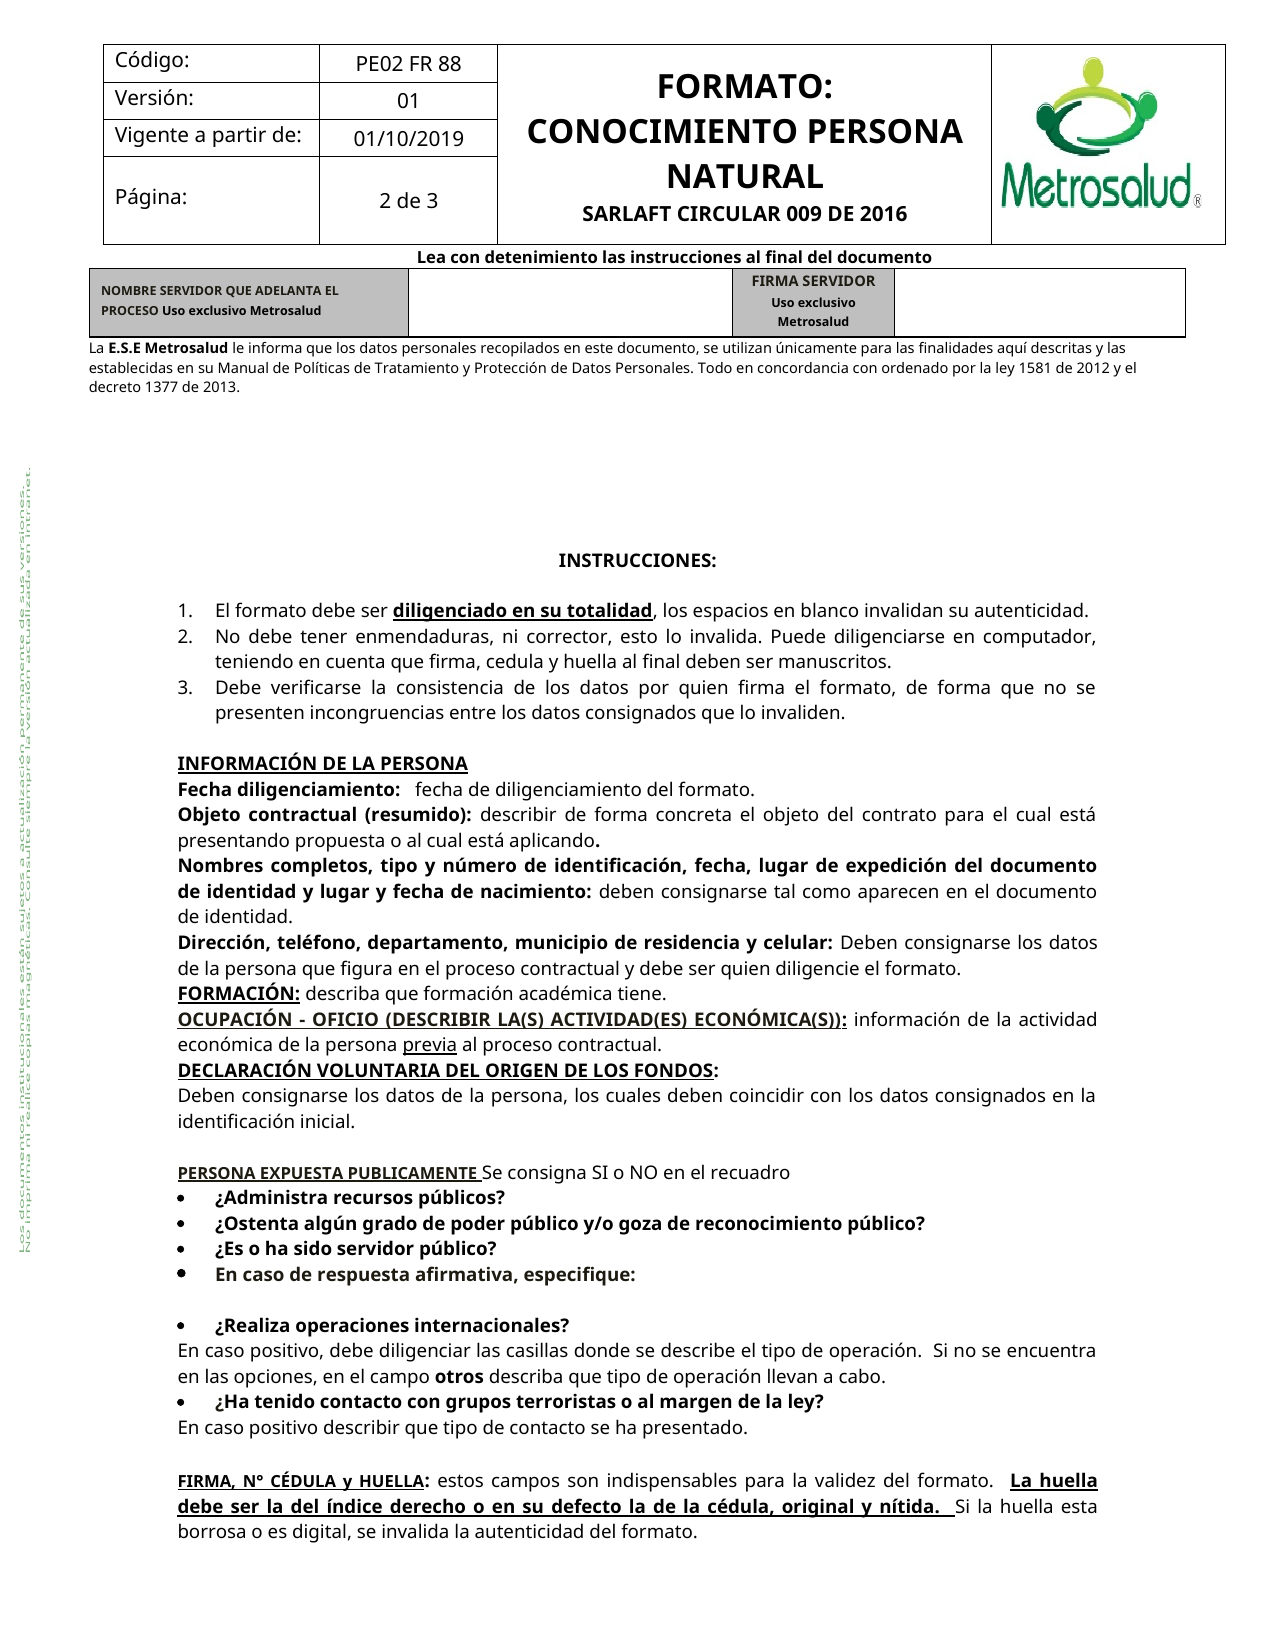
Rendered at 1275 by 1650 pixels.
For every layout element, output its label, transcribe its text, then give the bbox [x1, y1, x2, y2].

text FIRMA, N° CÉDULA y HUELLA: estos campos son indispensables para la validez del formato. La huella debe ser la del índice derecho o en su defecto la de la cédula, original y nítida. Si la huella esta borrosa o es digital, se invalida la autenticidad del formato. [177, 1468, 1098, 1544]
text Objeto contractual (resumido): describir de forma concreta el objeto del contrato para el cual está presentando propuesta o al cual está aplicando. [177, 802, 1098, 853]
text En caso positivo describir que tipo de contacto se ha presentado. [177, 1414, 1098, 1440]
text DECLARACIÓN VOLUNTARIA DEL ORIGEN DE LOS FONDOS: [177, 1057, 1098, 1082]
list ¿Realiza operaciones internacionales? [177, 1312, 1098, 1338]
list El formato debe ser diligenciado en su totalidad, los espacios en blanco invalidan su autenticidad. [177, 598, 1098, 623]
list En caso de respuesta afirmativa, especifique: [177, 1261, 1098, 1287]
text Dirección, teléfono, departamento, municipio de residencia y celular: Deben consignarse los datos de la persona que figura en el proceso contractual y debe ser quien diligencie el formato. [177, 929, 1098, 980]
list ¿Ha tenido contacto con grupos terroristas o al margen de la ley? [177, 1389, 1098, 1414]
text Fecha diligenciamiento: fecha de diligenciamiento del formato. [177, 776, 1098, 802]
list PERSONA EXPUESTA PUBLICAMENTE Se consigna SI o NO en el recuadro [177, 1159, 1098, 1184]
list ¿Administra recursos públicos? [177, 1184, 1098, 1210]
text OCUPACIÓN - OFICIO (DESCRIBIR LA(S) ACTIVIDAD(ES) ECONÓMICA(S)): información de la actividad económica de la persona previa al proceso contractual. [177, 1006, 1098, 1057]
text En caso positivo, debe diligenciar las casillas donde se describe el tipo de operación. Si no se encuentra en las opciones, en el campo otros describa que tipo de operación llevan a cabo. [177, 1338, 1098, 1389]
table_cell [895, 269, 1185, 336]
text INFORMACIÓN DE LA PERSONA [177, 751, 1098, 776]
text INSTRUCCIONES: [177, 547, 1098, 573]
text La E.S.E Metrosalud le informa que los datos personales recopilados en este documento, se utilizan únicamente para las finalidades aquí descritas y las establecidas en su Manual de Políticas de Tratamiento y Protección de Datos Personales. Todo en concordancia con ordenado por la ley 1581 de 2012 y el decreto 1377 de 2013. [88, 337, 1181, 397]
text Nombres completos, tipo y número de identificación, fecha, lugar de expedición del documento de identidad y lugar y fecha de nacimiento: deben consignarse tal como aparecen en el documento de identidad. [177, 853, 1098, 929]
text Deben consignarse los datos de la persona, los cuales deben coincidir con los datos consignados en la identificación inicial. [177, 1082, 1098, 1133]
picture [1001, 57, 1202, 208]
list No debe tener enmendaduras, ni corrector, esto lo invalida. Puede diligenciarse en computador, teniendo en cuenta que firma, cedula y huella al final deben ser manuscritos. [177, 623, 1098, 674]
text FORMACIÓN: describa que formación académica tiene. [177, 980, 1098, 1006]
table_cell [409, 269, 732, 336]
table_cell FIRMA SERVIDOR Uso exclusivo Metrosalud [733, 269, 894, 336]
table_cell NOMBRE SERVIDOR QUE ADELANTA EL PROCESO Uso exclusivo Metrosalud [90, 269, 408, 336]
list Debe verificarse la consistencia de los datos por quien firma el formato, de forma que no se presenten incongruencias entre los datos consignados que lo invaliden. [177, 674, 1098, 725]
list ¿Ostenta algún grado de poder público y/o goza de reconocimiento público? [177, 1210, 1098, 1236]
list ¿Es o ha sido servidor público? [177, 1236, 1098, 1261]
